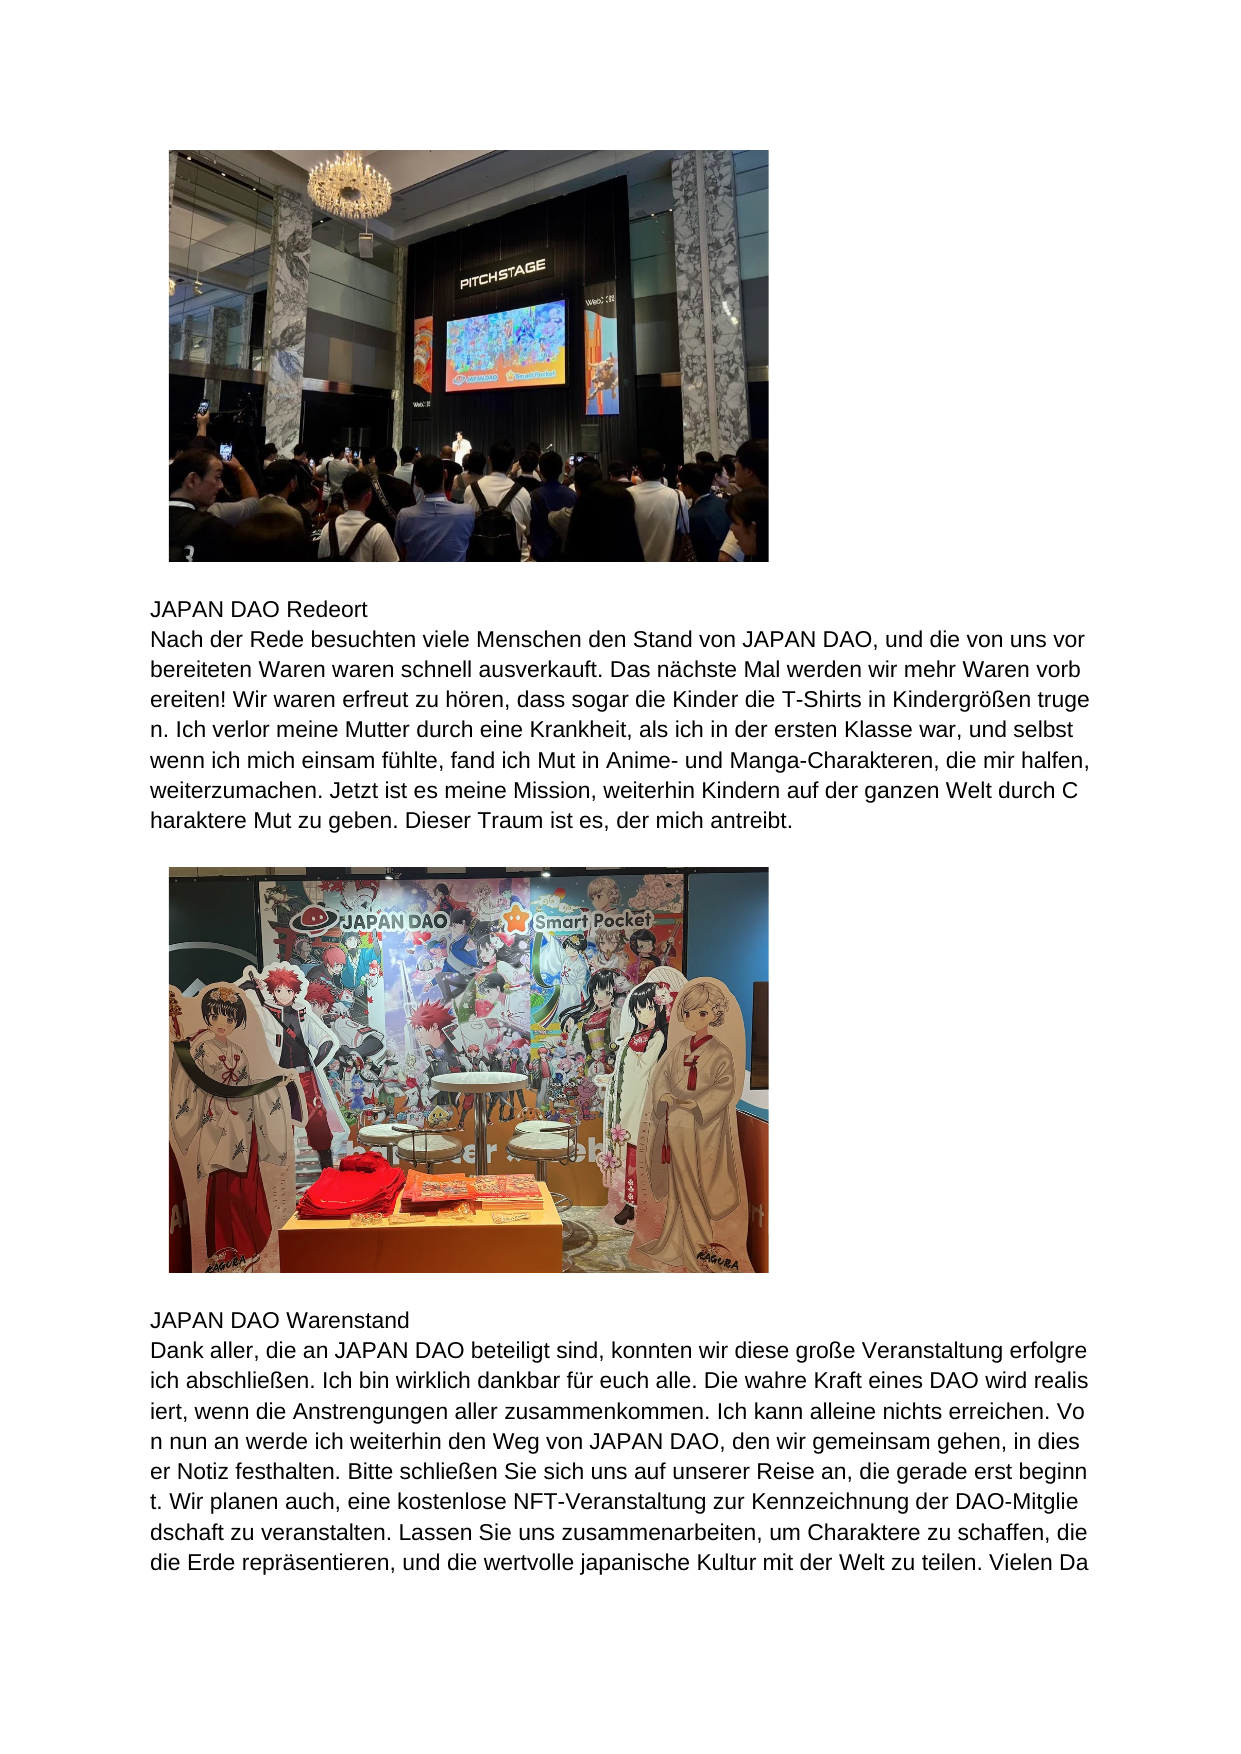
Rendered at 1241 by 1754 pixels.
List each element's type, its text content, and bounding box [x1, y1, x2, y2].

picture [168, 150, 769, 562]
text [150, 150, 1090, 622]
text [150, 1337, 1090, 1575]
picture [168, 867, 769, 1273]
